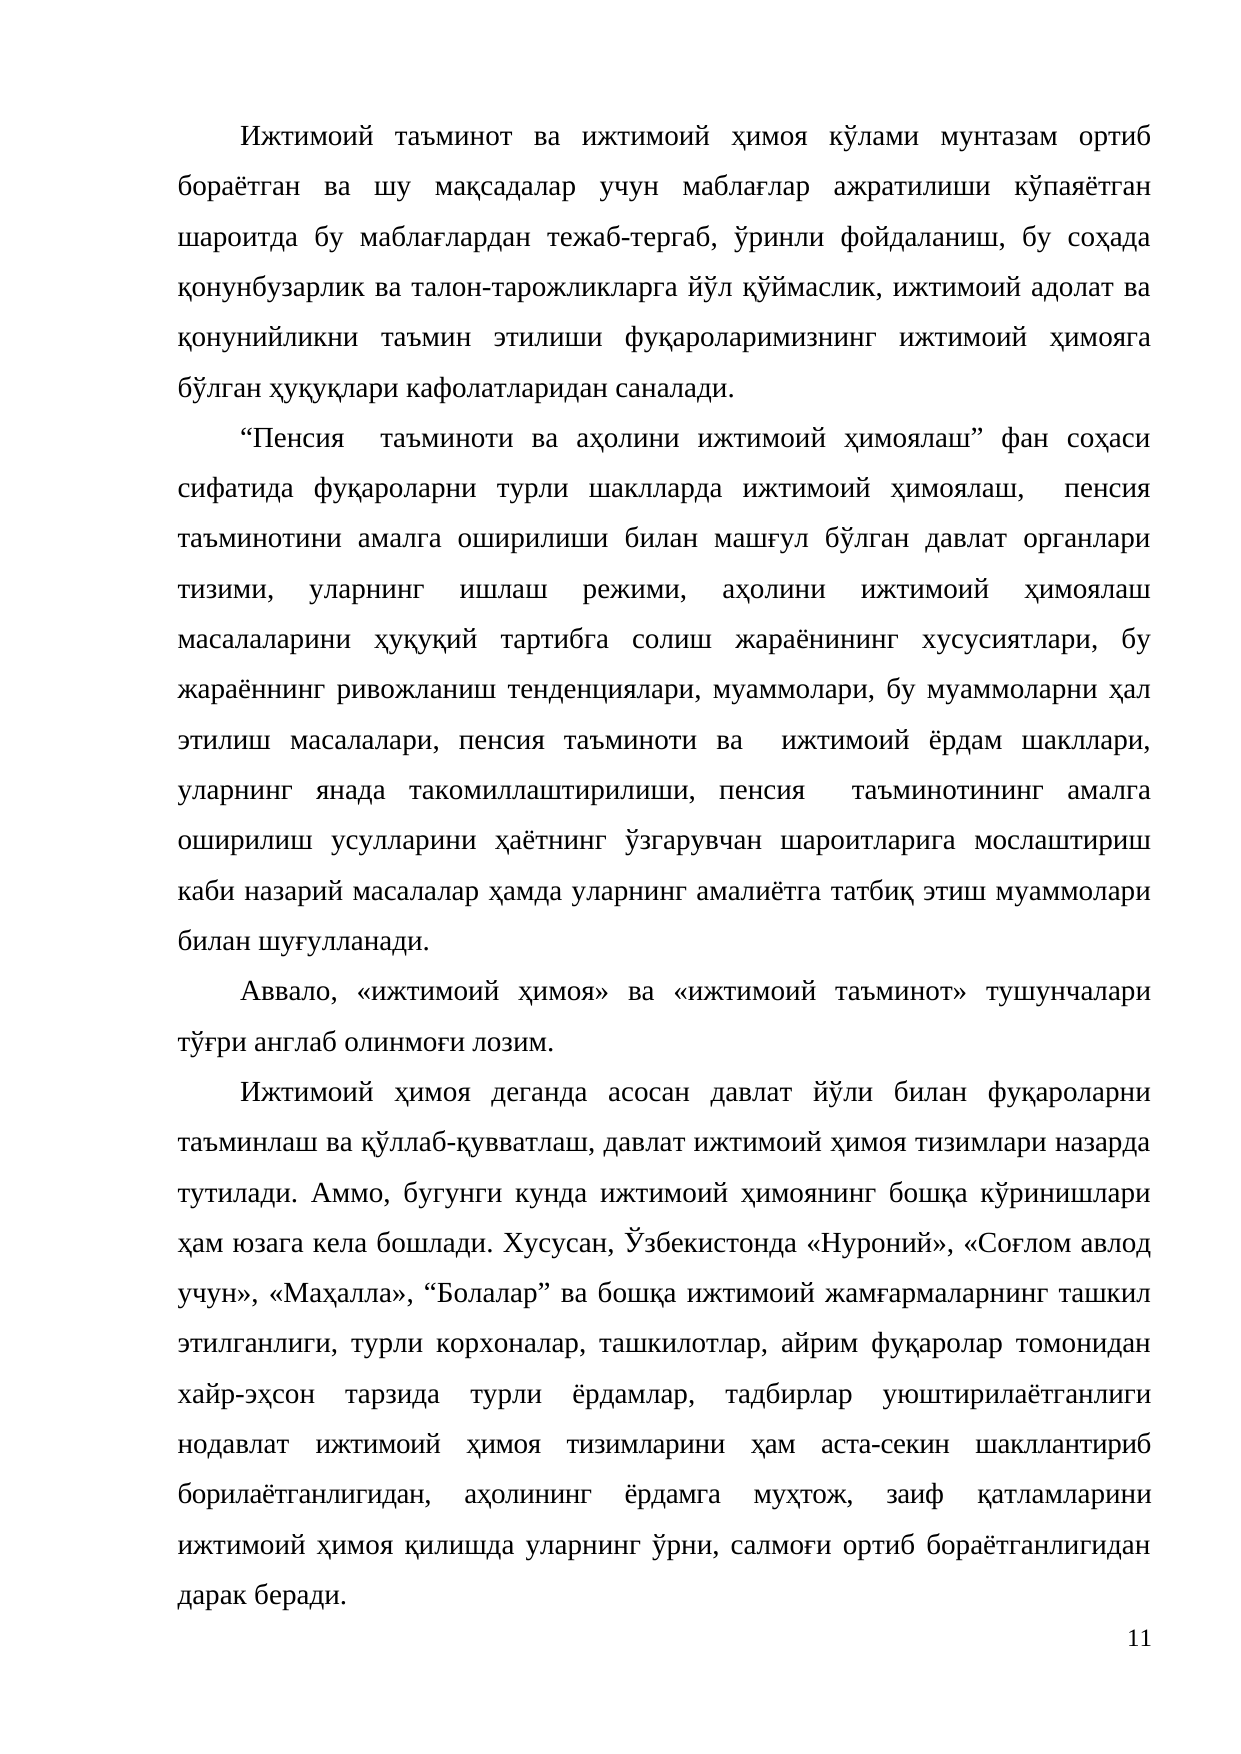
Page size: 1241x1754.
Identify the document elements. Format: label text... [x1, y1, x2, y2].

text Ижтимоий таъминот ва ижтимоий ҳимоя кўлами мунтазам ортиб бораётган ва шу мақсадалар учун маблағлар ажратилиши кўпаяётган шароитда бу маблағлардан тежаб-тергаб, ўринли фойдаланиш, бу соҳада қонунбузарлик ва талон-тарожликларга йўл қўймаслик, ижтимоий адолат ва қонунийликни таъмин этилиши фуқароларимизнинг ижтимоий ҳимояга бўлган ҳуқуқлари кафолатларидан саналади. [177, 118, 1152, 403]
text Ижтимоий ҳимоя деганда асосан давлат йўли билан фуқароларни таъминлаш ва қўллаб-қувватлаш, давлат ижтимоий ҳимоя тизимлари назарда тутилади. Аммо, бугунги кунда ижтимоий ҳимоянинг бошқа кўринишлари ҳам юзага кела бошлади. Хусусан, Ўзбекистонда «Нуроний», «Соғлом авлод учун», «Маҳалла», “Болалар” ва бошқа ижтимоий жамғармаларнинг ташкил этилганлиги, турли корхоналар, ташкилотлар, айрим фуқаролар томонидан хайр-эҳсон тарзида турли ёрдамлар, тадбирлар уюштирилаётганлиги нодавлат ижтимоий ҳимоя тизимларини ҳам аста-секин шакллантириб борилаётганлигидан, аҳолининг ёрдамга муҳтож, заиф қатламларини ижтимоий ҳимоя қилишда уларнинг ўрни, салмоғи ортиб бораётганлигидан дарак беради. [177, 1074, 1152, 1611]
text Аввало, «ижтимоий ҳимоя» ва «ижтимоий таъминот» тушунчалари тўғри англаб олинмоғи лозим. [177, 973, 1152, 1057]
text “Пенсия таъминоти ва аҳолини ижтимоий ҳимоялаш” фан соҳаси сифатида фуқароларни турли шаклларда ижтимоий ҳимоялаш, пенсия таъминотини амалга оширилиши билан машғул бўлган давлат органлари тизими, уларнинг ишлаш режими, аҳолини ижтимоий ҳимоялаш масалаларини ҳуқуқий тартибга солиш жараёнининг хусусиятлари, бу жараённинг ривожланиш тенденциялари, муаммолари, бу муаммоларни ҳал этилиш масалалари, пенсия таъминоти ва ижтимоий ёрдам шакллари, уларнинг янада такомиллаштирилиши, пенсия таъминотининг амалга оширилиш усулларини ҳаётнинг ўзгарувчан шароитларига мослаштириш каби назарий масалалар ҳамда уларнинг амалиётга татбиқ этиш муаммолари билан шуғулланади. [177, 420, 1152, 957]
